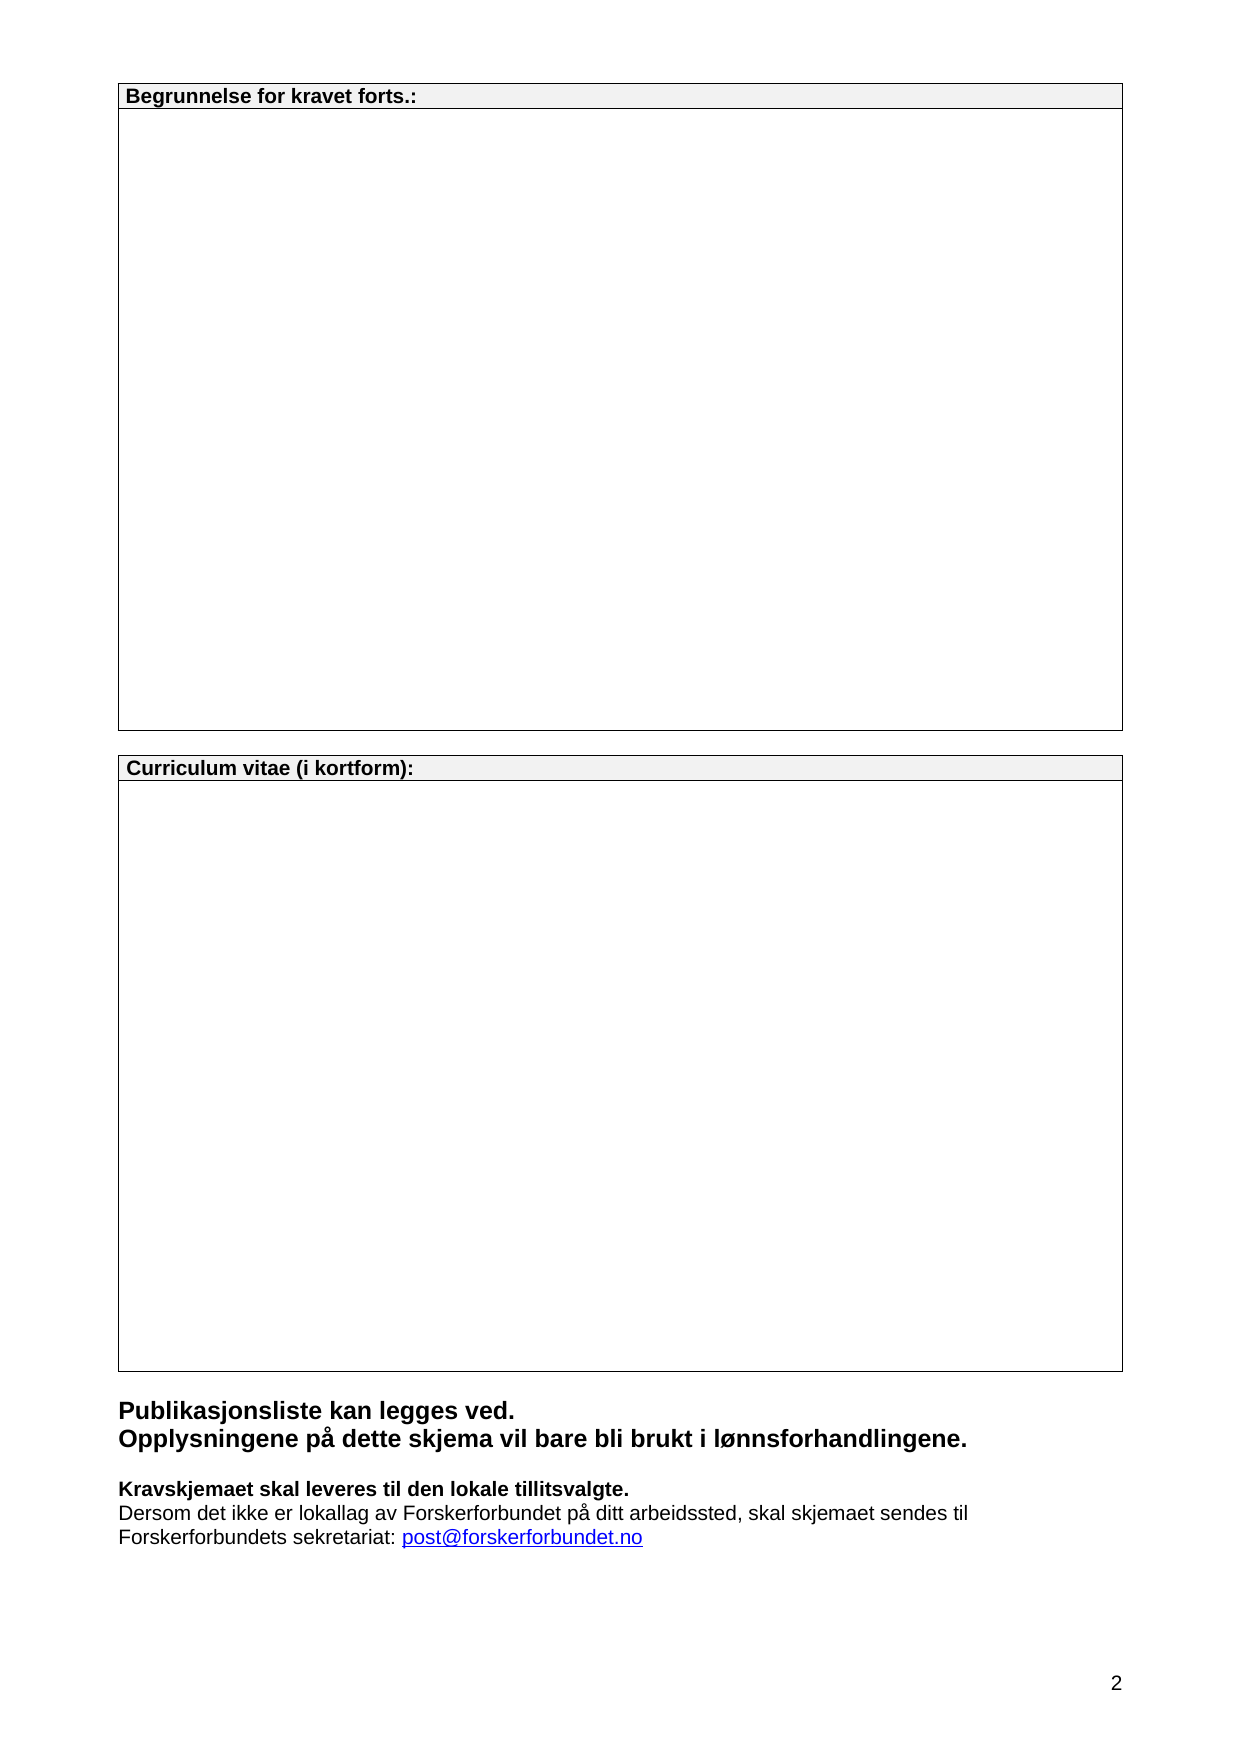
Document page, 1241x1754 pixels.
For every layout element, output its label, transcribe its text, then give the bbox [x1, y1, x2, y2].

text Publikasjonsliste kan legges ved. Opplysningene på dette skjema vil bare bli brukt i lønnsforhandlingene. [118, 1396, 1122, 1453]
table_header Curriculum vitae (i kortform): [119, 756, 1122, 780]
table_header Begrunnelse for kravet forts.: [119, 84, 1122, 108]
table_cell [119, 109, 1122, 730]
text Kravskjemaet skal leveres til den lokale tillitsvalgte. Dersom det ikke er lokallag av Forskerforbundet på ditt arbeidssted, skal skjemaet sendes til Forskerforbundets sekretariat: post@forskerforbundet.no [118, 1477, 1122, 1549]
table_cell [119, 781, 1122, 1371]
